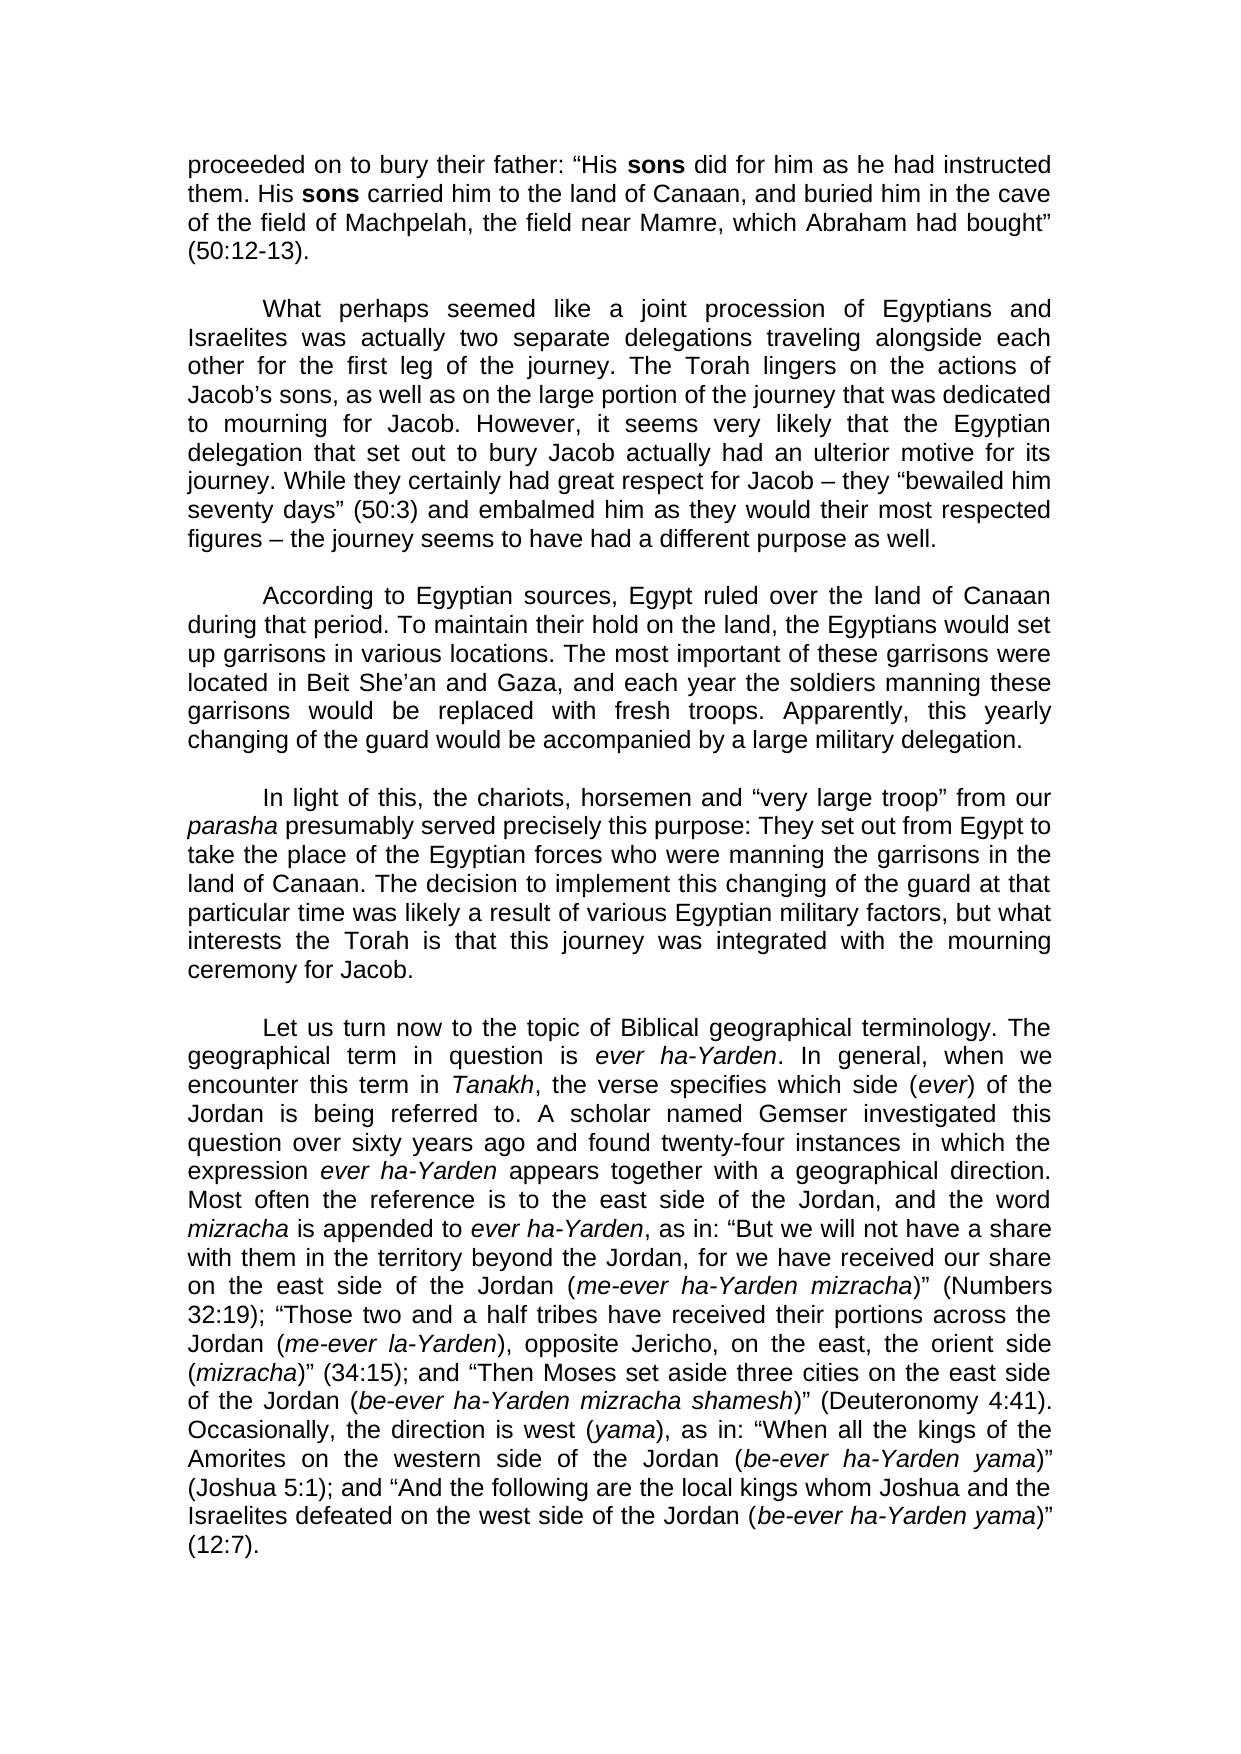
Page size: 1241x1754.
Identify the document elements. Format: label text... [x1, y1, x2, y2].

text In light of this, the chariots, horsemen and “very large troop” from our parasha presumably served precisely this purpose: They set out from Egypt to take the place of the Egyptian forces who were manning the garrisons in the land of Canaan. The decision to implement this changing of the guard at that particular time was likely a result of various Egyptian military factors, but what interests the Torah is that this journey was integrated with the mourning ceremony for Jacob. [187, 782, 1053, 984]
text Let us turn now to the topic of Biblical geographical terminology. The geographical term in question is ever ha-Yarden. In general, when we encounter this term in Tanakh, the verse specifies which side (ever) of the Jordan is being referred to. A scholar named Gemser investigated this question over sixty years ago and found twenty-four instances in which the expression ever ha-Yarden appears together with a geographical direction. Most often the reference is to the east side of the Jordan, and the word mizracha is appended to ever ha-Yarden, as in: “But we will not have a share with them in the territory beyond the Jordan, for we have received our share on the east side of the Jordan (me-ever ha-Yarden mizracha)” (Numbers 32:19); “Those two and a half tribes have received their portions across the Jordan (me-ever la-Yarden), opposite Jericho, on the east, the orient side (mizracha)” (34:15); and “Then Moses set aside three cities on the east side of the Jordan (be-ever ha-Yarden mizracha shamesh)” (Deuteronomy 4:41). Occasionally, the direction is west (yama), as in: “When all the kings of the Amorites on the western side of the Jordan (be-ever ha-Yarden yama)” (Joshua 5:1); and “And the following are the local kings whom Joshua and the Israelites defeated on the west side of the Jordan (be-ever ha-Yarden yama)” (12:7). [187, 1012, 1053, 1559]
text What perhaps seemed like a joint procession of Egyptians and Israelites was actually two separate delegations traveling alongside each other for the first leg of the journey. The Torah lingers on the actions of Jacob’s sons, as well as on the large portion of the journey that was dedicated to mourning for Jacob. However, it seems very likely that the Egyptian delegation that set out to bury Jacob actually had an ulterior motive for its journey. While they certainly had great respect for Jacob – they “bewailed him seventy days” (50:3) and embalmed him as they would their most respected figures – the journey seems to have had a different purpose as well. [187, 294, 1053, 552]
text According to Egyptian sources, Egypt ruled over the land of Canaan during that period. To maintain their hold on the land, the Egyptians would set up garrisons in various locations. The most important of these garrisons were located in Beit She’an and Gaza, and each year the soldiers manning these garrisons would be replaced with fresh troops. Apparently, this yearly changing of the guard would be accompanied by a large military delegation. [187, 581, 1053, 754]
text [187, 150, 1053, 265]
